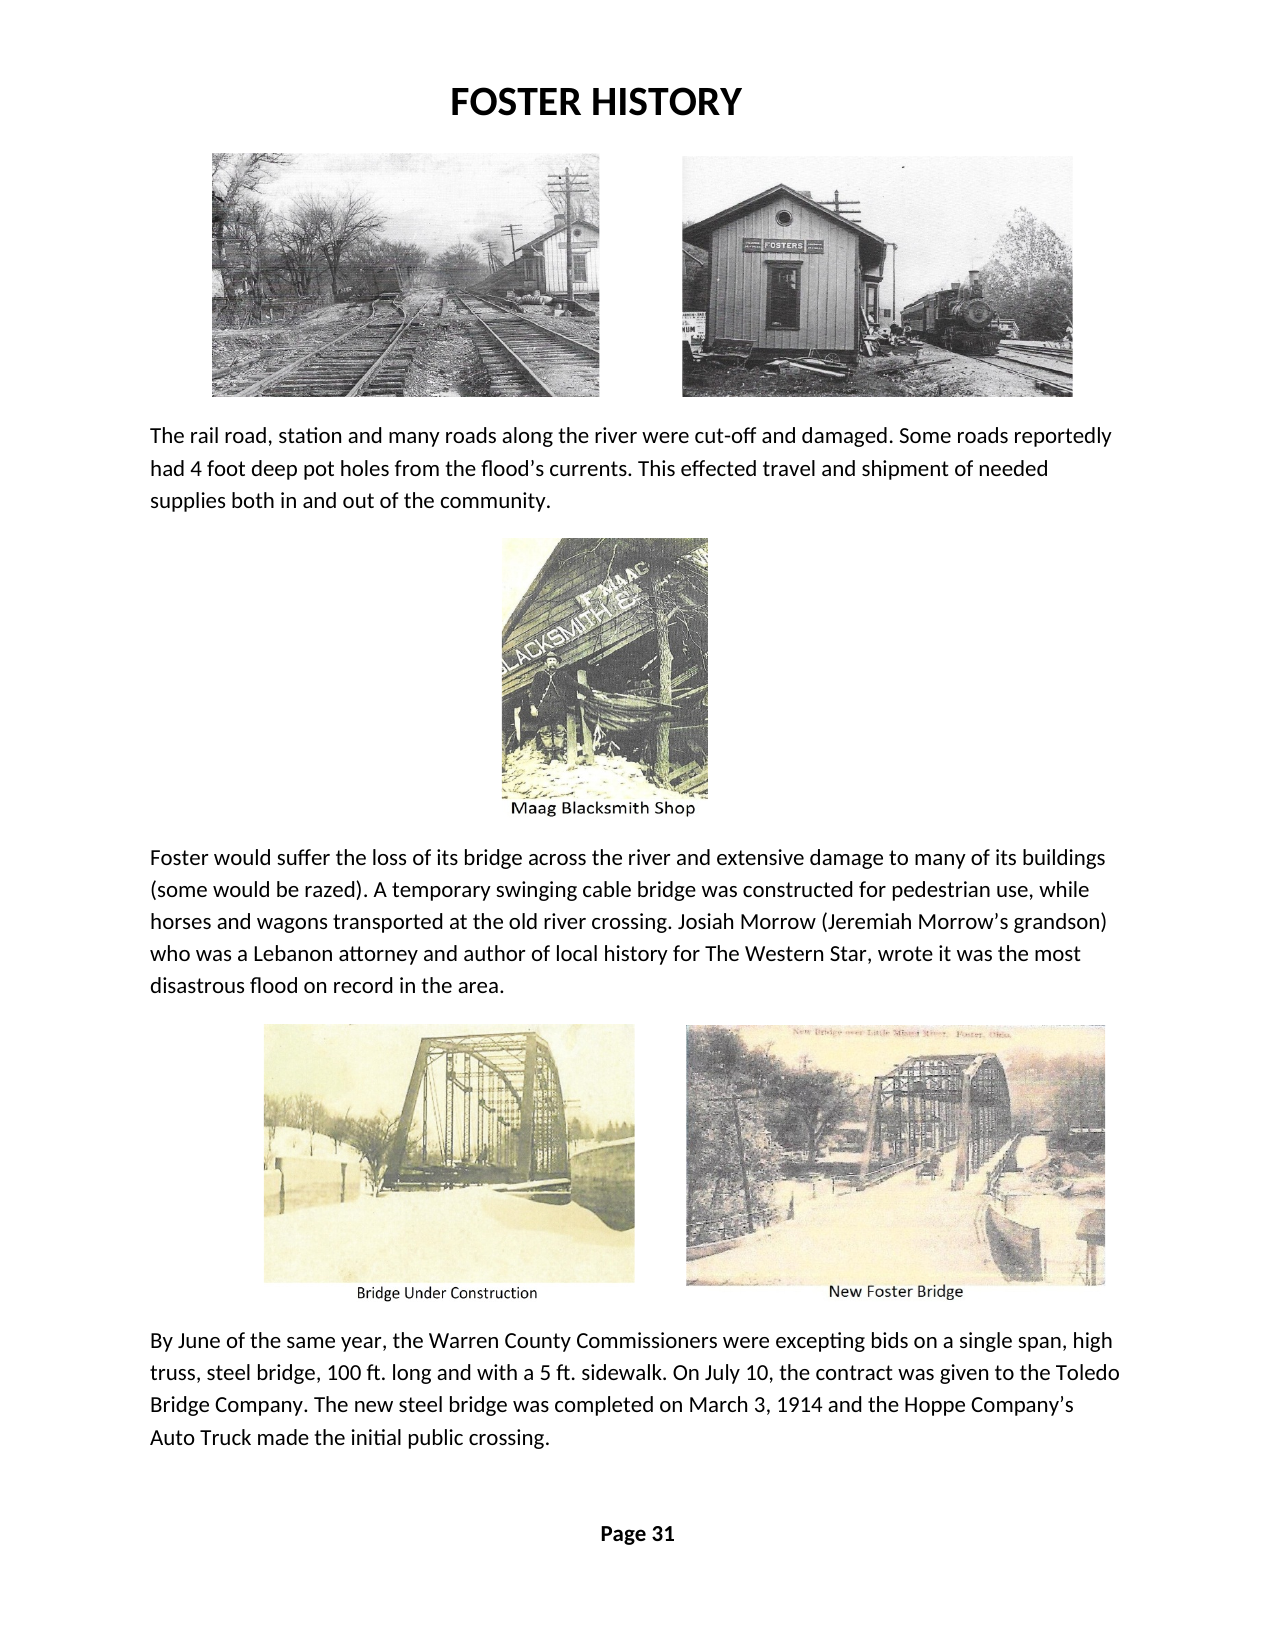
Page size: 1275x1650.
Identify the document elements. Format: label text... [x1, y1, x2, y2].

picture [501, 538, 708, 818]
picture [212, 153, 600, 397]
picture [263, 1024, 635, 1302]
text The rail road, station and many roads along the river were cut-off and damaged. Some roads reportedly had 4 foot deep pot holes from the flood’s currents. This effected travel and shipment of needed supplies both in and out of the community. [150, 422, 1125, 514]
text Foster would suffer the loss of its bridge across the river and extensive damage to many of its buildings (some would be razed). A temporary swinging cable bridge was constructed for pedestrian use, while horses and wagons transported at the old river crossing. Josiah Morrow (Jeremiah Morrow’s grandson) who was a Lebanon attorney and author of local history for The Western Star, wrote it was the most disastrous flood on record in the area. [150, 843, 1125, 999]
picture [686, 1025, 1106, 1302]
text By June of the same year, the Warren County Commissioners were excepting bids on a single span, high truss, steel bridge, 100 ft. long and with a 5 ft. sidewalk. On July 10, the contract was given to the Toledo Bridge Company. The new steel bridge was completed on March 3, 1914 and the Hoppe Company’s Auto Truck made the initial public crossing. [150, 1326, 1125, 1451]
picture [682, 156, 1073, 397]
